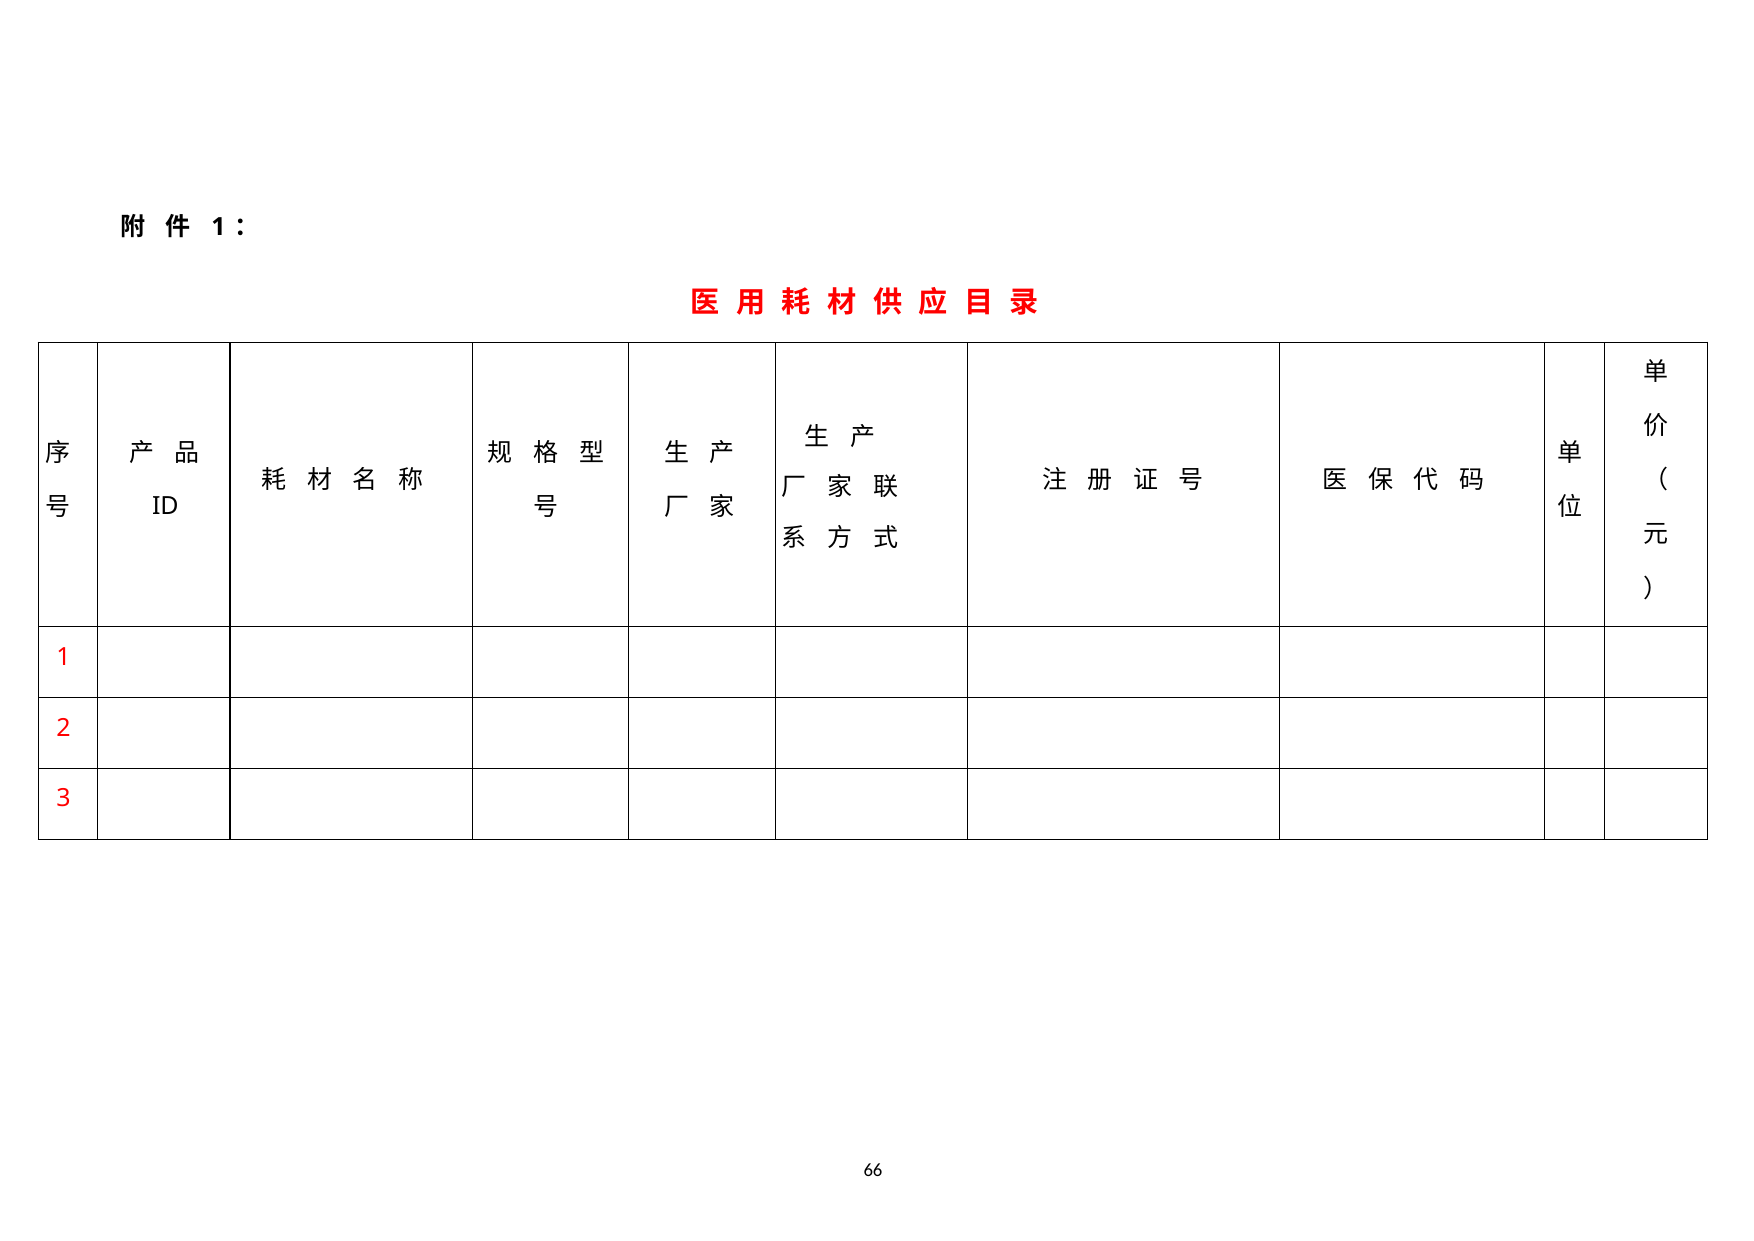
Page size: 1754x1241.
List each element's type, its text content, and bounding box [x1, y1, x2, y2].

table_header 耗材名称 [231, 343, 472, 626]
table_cell [1605, 698, 1707, 768]
table_cell [231, 769, 472, 838]
table_header 序号 [39, 343, 97, 626]
table_cell [776, 769, 967, 838]
table_cell 1 [39, 627, 97, 697]
table_header 生产厂家联系方式 [776, 343, 967, 626]
table_cell [629, 769, 775, 838]
table_cell [1545, 698, 1604, 768]
table_cell [968, 698, 1279, 768]
table_cell [629, 698, 775, 768]
table_cell [473, 627, 628, 697]
table_cell [1280, 698, 1544, 768]
table_cell [231, 698, 472, 768]
table_cell [98, 627, 229, 697]
table_cell [629, 627, 775, 697]
table_cell [1605, 627, 1707, 697]
table_cell [473, 769, 628, 838]
table_header 单位 [1545, 343, 1604, 626]
text 附件1： [120, 199, 1626, 249]
table_cell [968, 627, 1279, 697]
table_cell [1280, 769, 1544, 838]
table_header 规格型号 [473, 343, 628, 626]
table_cell [776, 627, 967, 697]
table_cell 3 [39, 769, 97, 838]
table_header 产品ID [98, 343, 229, 626]
table_cell [231, 627, 472, 697]
table_cell [1280, 627, 1544, 697]
table_cell [98, 698, 229, 768]
table_cell [968, 769, 1279, 838]
table_cell [473, 698, 628, 768]
table_cell 2 [39, 698, 97, 768]
table_header 单价（元） [1605, 343, 1707, 626]
text 医用耗材供应目录 [120, 274, 1626, 325]
table_cell [1605, 769, 1707, 838]
table_cell [1545, 769, 1604, 838]
table_header 生产厂家 [629, 343, 775, 626]
table_cell [98, 769, 229, 838]
table_cell [776, 698, 967, 768]
table_header 注册证号 [968, 343, 1279, 626]
table_header 医保代码 [1280, 343, 1544, 626]
table_cell [1545, 627, 1604, 697]
